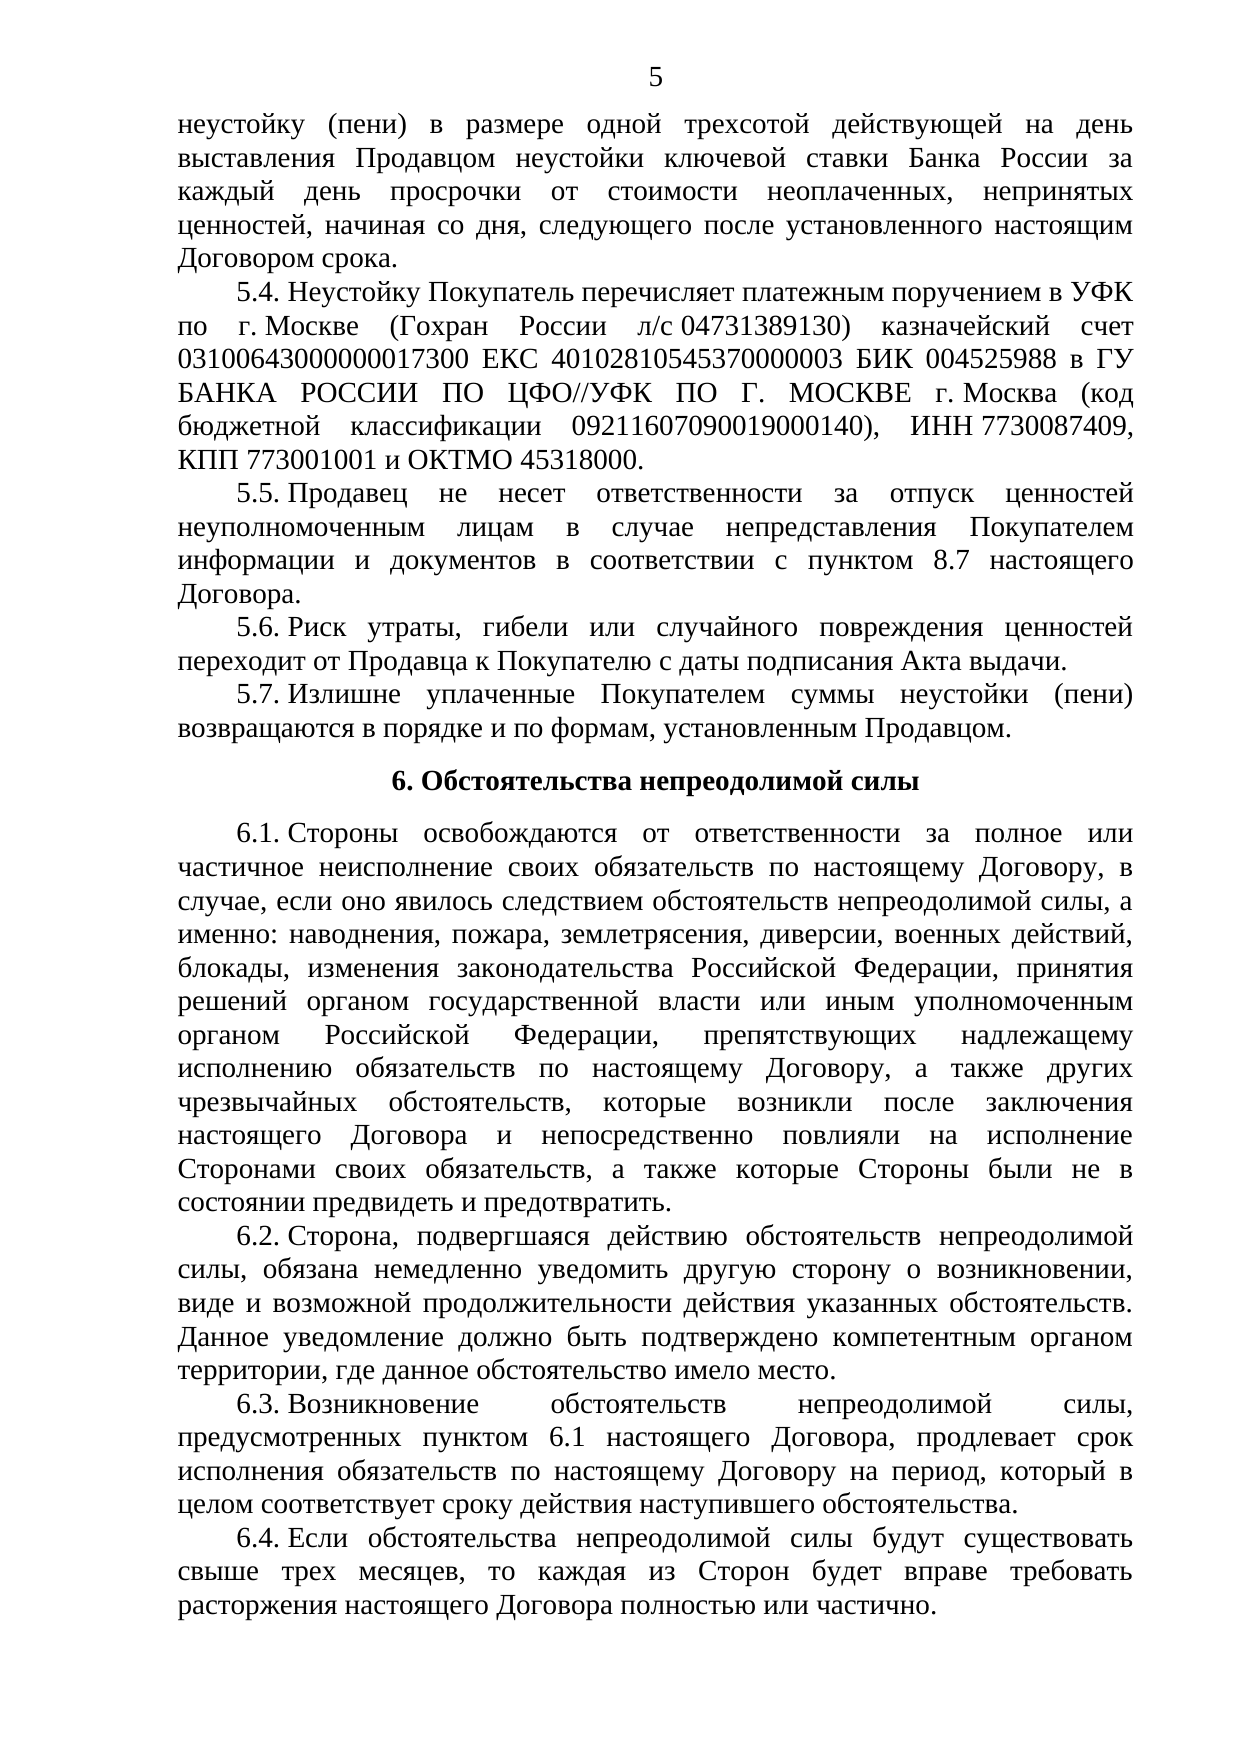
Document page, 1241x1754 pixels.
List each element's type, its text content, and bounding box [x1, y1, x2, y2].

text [177, 106, 1134, 274]
text 6.2. Сторона, подвергшаяся действию обстоятельств непреодолимой силы, обязана немедленно уведомить другую сторону о возникновении, виде и возможной продолжительности действия указанных обстоятельств. Данное уведомление должно быть подтверждено компетентным органом территории, где данное обстоятельство имело место. [177, 1218, 1134, 1386]
text 5.7. Излишне уплаченные Покупателем суммы неустойки (пени) возвращаются в порядке и по формам, установленным Продавцом. [177, 677, 1134, 744]
text 6.1. Стороны освобождаются от ответственности за полное или частичное неисполнение своих обязательств по настоящему Договору, в случае, если оно явилось следствием обстоятельств непреодолимой силы, а именно: наводнения, пожара, землетрясения, диверсии, военных действий, блокады, изменения законодательства Российской Федерации, принятия решений органом государственной власти или иным уполномоченным органом Российской Федерации, препятствующих надлежащему исполнению обязательств по настоящему Договору, а также других чрезвычайных обстоятельств, которые возникли после заключения настоящего Договора и непосредственно повлияли на исполнение Сторонами своих обязательств, а также которые Стороны были не в состоянии предвидеть и предотвратить. [177, 816, 1134, 1218]
text 5.4. Неустойку Покупатель перечисляет платежным поручением в УФК по г. Москве (Гохран России л/с 04731389130) казначейский счет 03100643000000017300 ЕКС 40102810545370000003 БИК 004525988 в ГУ БАНКА РОССИИ ПО ЦФО//УФК ПО Г. МОСКВЕ г. Москва (код бюджетной классификации 09211607090019000140), ИНН 7730087409, КПП 773001001 и ОКТМО 45318000. [177, 274, 1134, 475]
text 6.4. Если обстоятельства непреодолимой силы будут существовать свыше трех месяцев, то каждая из Сторон будет вправе требовать расторжения настоящего Договора полностью или частично. [177, 1520, 1134, 1621]
text 6.3. Возникновение обстоятельств непреодолимой силы, предусмотренных пунктом 6.1 настоящего Договора, продлевает срок исполнения обязательств по настоящему Договору на период, который в целом соответствует сроку действия наступившего обстоятельства. [177, 1386, 1134, 1520]
text 6. Обстоятельства непреодолимой силы [177, 763, 1134, 796]
text 5.6. Риск утраты, гибели или случайного повреждения ценностей переходит от Продавца к Покупателю с даты подписания Акта выдачи. [177, 609, 1134, 677]
text 5.5. Продавец не несет ответственности за отпуск ценностей неуполномоченным лицам в случае непредставления Покупателем информации и документов в соответствии с пунктом 8.7 настоящего Договора. [177, 475, 1134, 609]
